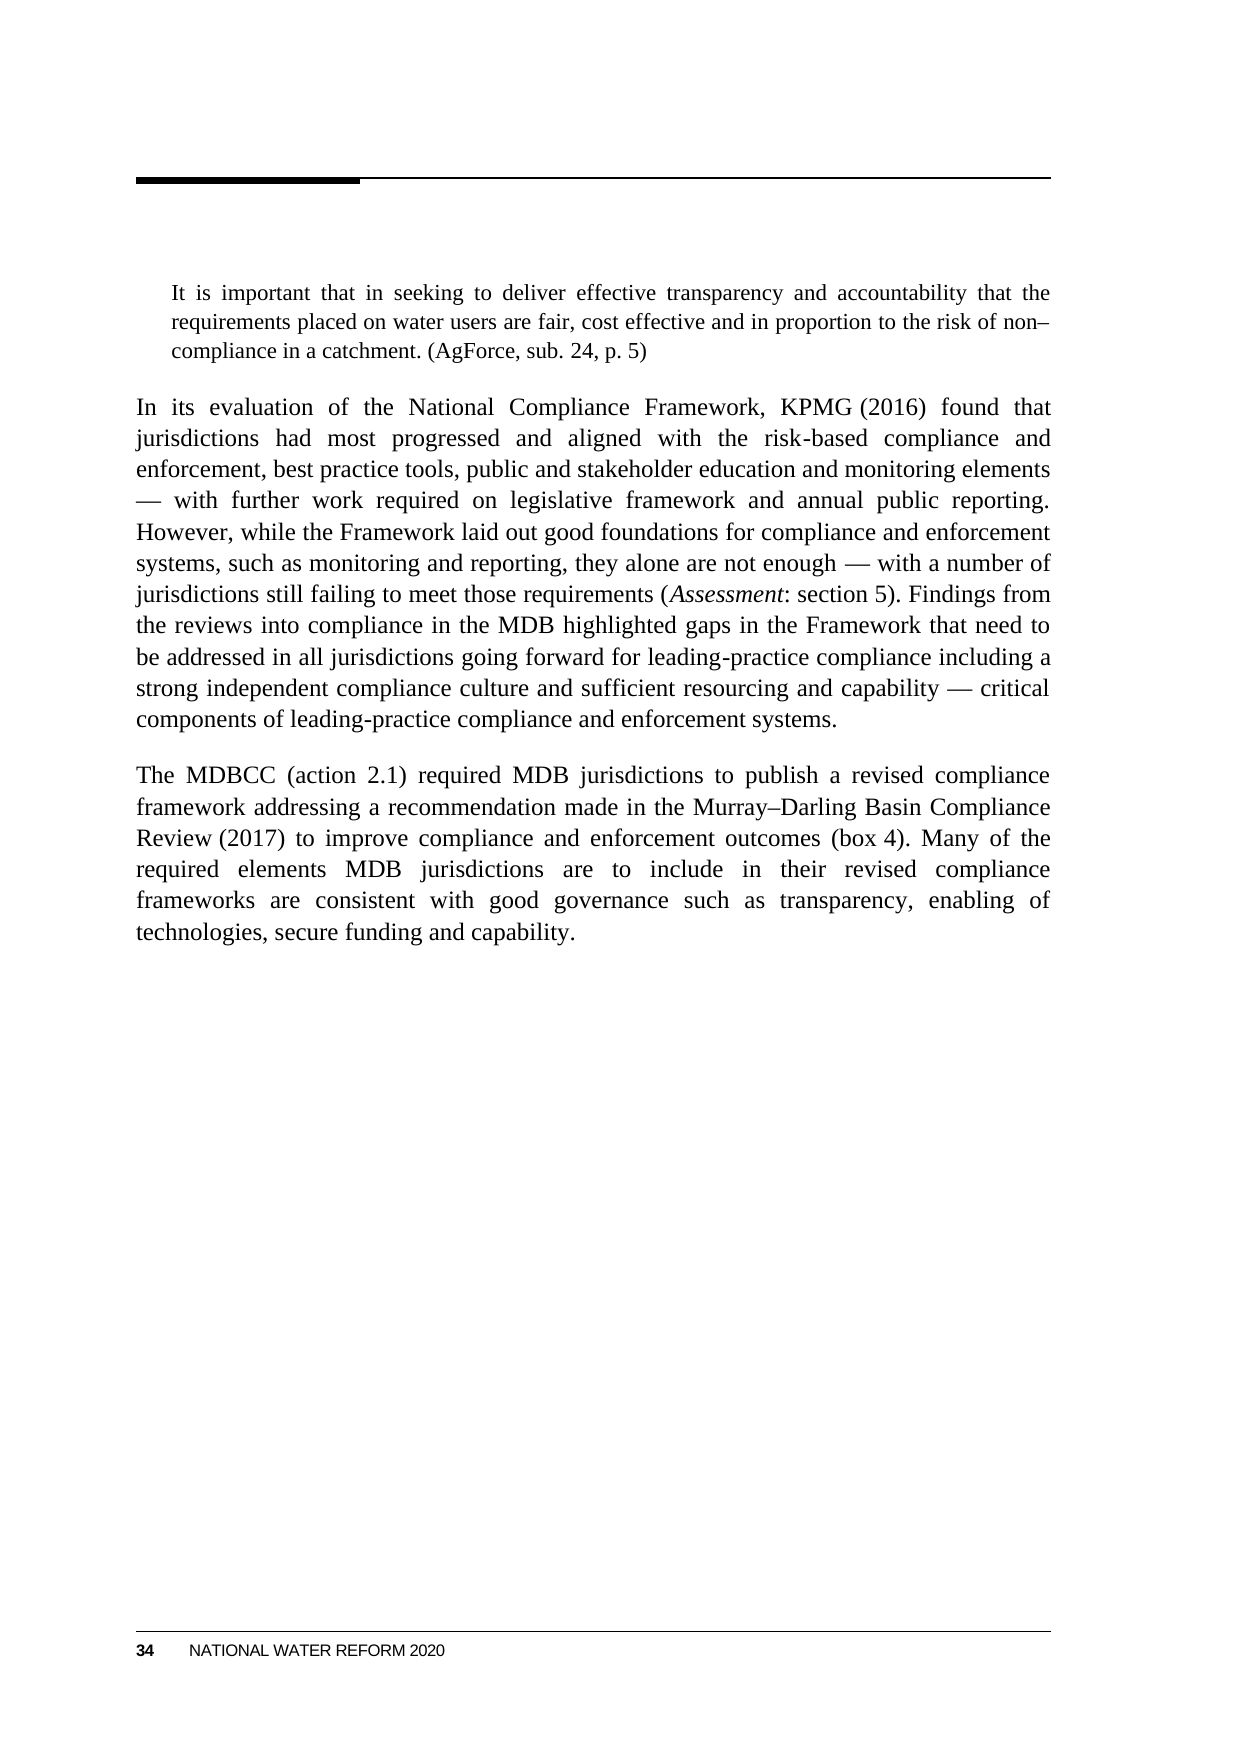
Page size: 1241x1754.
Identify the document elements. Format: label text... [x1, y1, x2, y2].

text It is important that in seeking to deliver effective transparency and accountability that the requirements placed on water users are fair, cost effective and in proportion to the risk of non–compliance in a catchment. (AgForce, sub. 24, p. 5) [171, 277, 1051, 364]
text In its evaluation of the National Compliance Framework, KPMG (2016) found that jurisdictions had most progressed and aligned with the risk-based compliance and enforcement, best practice tools, public and stakeholder education and monitoring elements — with further work required on legislative framework and annual public reporting. However, while the Framework laid out good foundations for compliance and enforcement systems, such as monitoring and reporting, they alone are not enough — with a number of jurisdictions still failing to meet those requirements (Assessment: section 5). Findings from the reviews into compliance in the MDB highlighted gaps in the Framework that need to be addressed in all jurisdictions going forward for leading-practice compliance including a strong independent compliance culture and sufficient resourcing and capability — critical components of leading-practice compliance and enforcement systems. [136, 389, 1051, 733]
text The MDBCC (action 2.1) required MDB jurisdictions to publish a revised compliance framework addressing a recommendation made in the Murray–Darling Basin Compliance Review (2017) to improve compliance and enforcement outcomes (box 4). Many of the required elements MDB jurisdictions are to include in their revised compliance frameworks are consistent with good governance such as transparency, enabling of technologies, secure funding and capability. [136, 758, 1051, 946]
